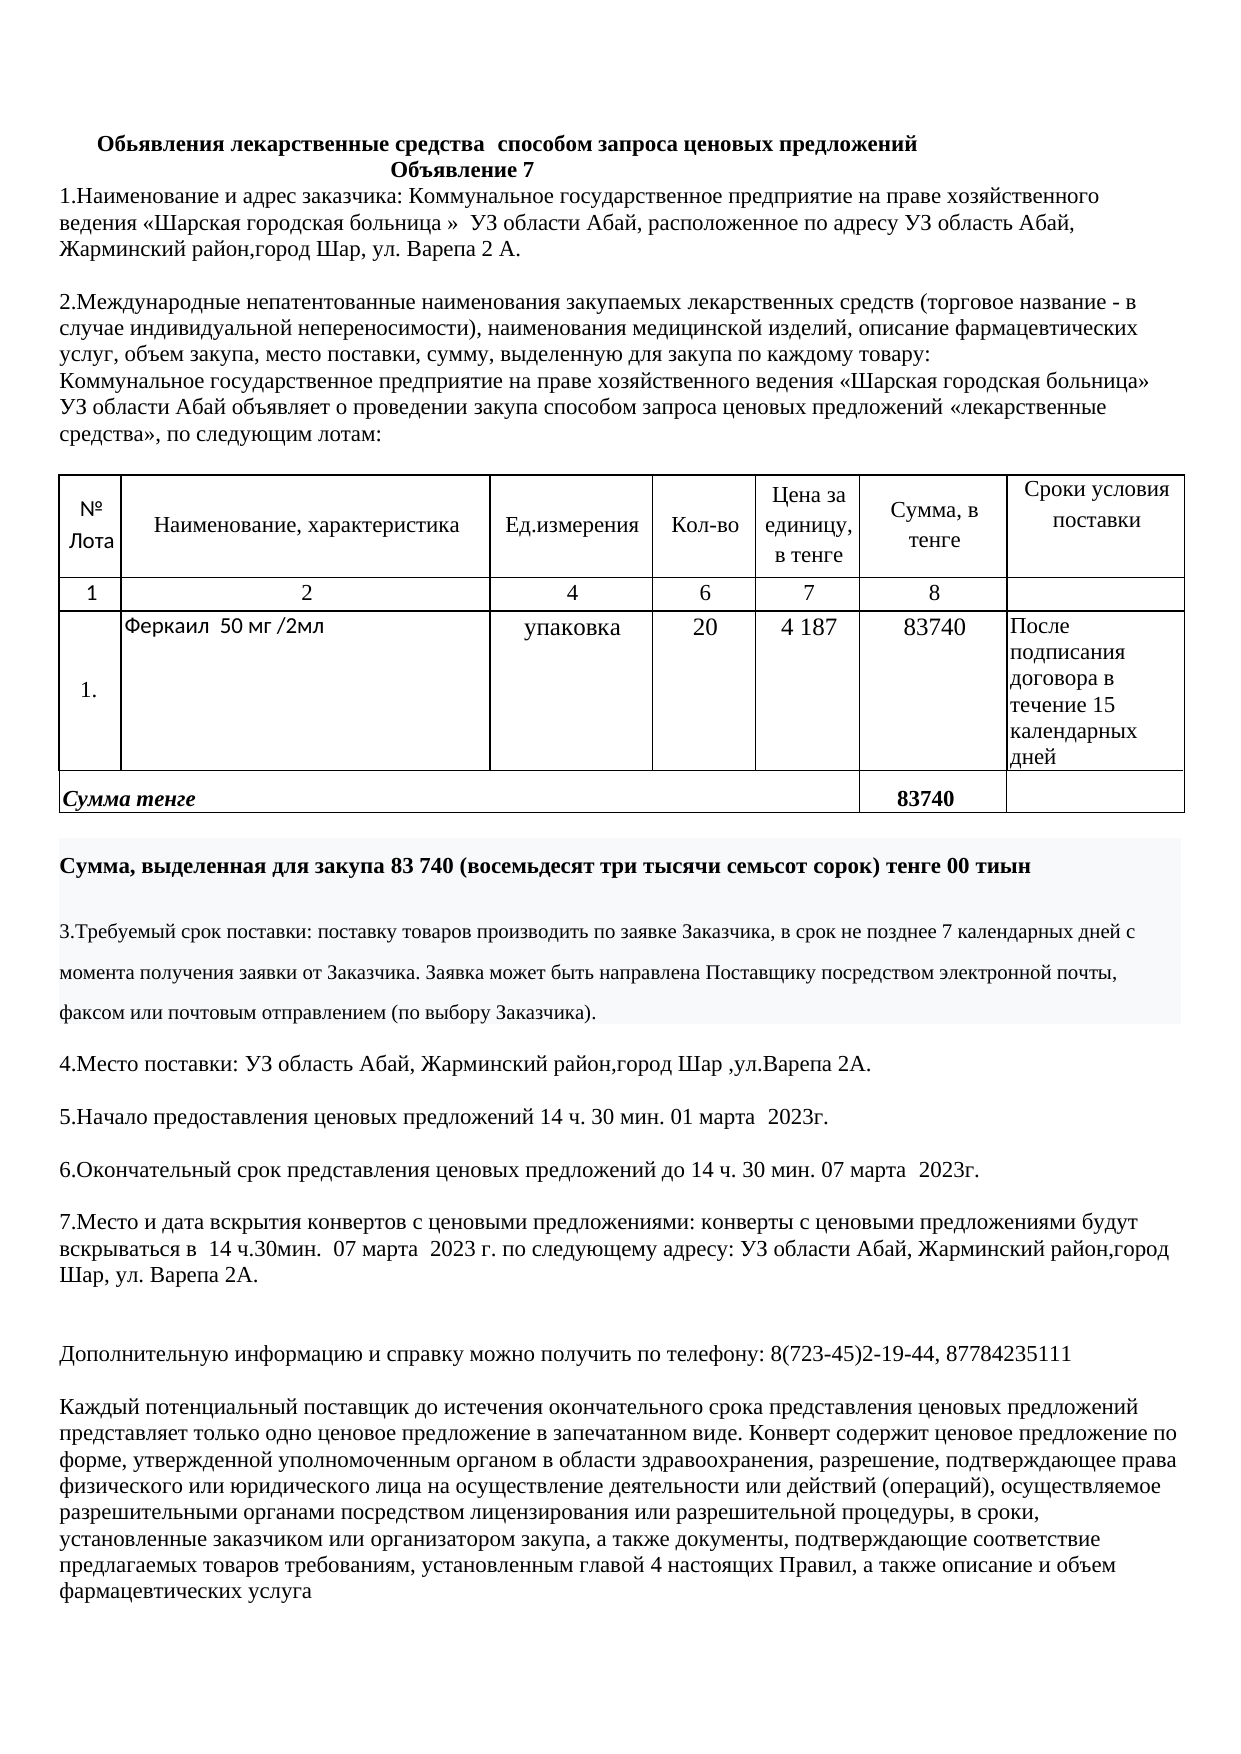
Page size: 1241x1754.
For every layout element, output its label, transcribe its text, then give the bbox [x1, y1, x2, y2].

table_cell 20 [653, 612, 755, 770]
table_cell 4 187 [756, 612, 859, 770]
table_header Наименование, характеристика [122, 476, 489, 577]
table_cell упаковка [491, 612, 652, 770]
table_cell 4 [491, 578, 652, 610]
table_cell [1008, 578, 1184, 610]
table_cell [60, 612, 120, 770]
table_header Ед.измерения [491, 476, 652, 577]
text Объявление 7 [59, 156, 1181, 182]
text 2.Международные непатентованные наименования закупаемых лекарственных средств (торговое название - в случае индивидуальной непереносимости), наименования медицинской изделий, описание фармацевтических услуг, объем закупа, место поставки, сумму, выделенную для закупа по каждому товару: [59, 288, 1181, 367]
table_header Сумма, в тенге [860, 476, 1006, 577]
table_cell Сумма тенге [60, 771, 859, 812]
text Коммунальное государственное предприятие на праве хозяйственного ведения «Шарская городская больница» УЗ области Абай объявляет о проведении закупа способом запроса ценовых предложений «лекарственные средства», по следующим лотам: [59, 367, 1181, 446]
text Обьявления лекарственные средства способом запроса ценовых предложений [59, 130, 1181, 156]
text 4.Место поставки: УЗ область Абай, Жарминский район,город Шар ,ул.Варепа 2А. [59, 1050, 1181, 1077]
table_cell 7 [756, 578, 859, 610]
text 5.Начало предоставления ценовых предложений 14 ч. 30 мин. 01 марта 2023г. [59, 1103, 1181, 1129]
table_cell [1007, 770, 1184, 812]
table_header № Лота [60, 476, 120, 577]
table_cell 1 [60, 578, 120, 610]
table_header Сроки условия поставки [1008, 476, 1184, 577]
text Сумма, выделенная для закупа 83 740 (восемьдесят три тысячи семьсот сорок) тенге 00 тиын [59, 838, 1181, 878]
table_cell 83740 [860, 612, 1006, 770]
table_cell После подписания договора в течение 15 календарных дней [1008, 612, 1184, 770]
text 7.Место и дата вскрытия конвертов с ценовыми предложениями: конверты с ценовыми предложениями будут вскрываться в 14 ч.30мин. 07 марта 2023 г. по следующему адресу: УЗ области Абай, Жарминский район,город Шар, ул. Варепа 2А. [59, 1208, 1181, 1287]
text 1.Наименование и адрес заказчика: Коммунальное государственное предприятие на праве хозяйственного ведения «Шарская городская больница » УЗ области Абай, расположенное по адресу УЗ область Абай, Жарминский район,город Шар, ул. Варепа 2 А. [59, 182, 1181, 261]
table_cell Феркаил 50 мг /2мл [122, 612, 489, 770]
text 6.Окончательный срок представления ценовых предложений до 14 ч. 30 мин. 07 марта 2023г. [59, 1156, 1181, 1182]
table_cell 8 [860, 578, 1006, 610]
table_header Цена за единицу, в тенге [756, 476, 859, 577]
table_cell 83740 [860, 771, 1006, 812]
text Дополнительную информацию и справку можно получить по телефону: 8(723-45)2-19-44, 87784235111 [59, 1340, 1181, 1367]
text 3.Требуемый срок поставки: поставку товаров производить по заявке Заказчика, в срок не позднее 7 календарных дней с момента получения заявки от Заказчика. Заявка может быть направлена Поставщику посредством электронной почты, факсом или почтовым отправлением (по выбору Заказчика). [59, 903, 1181, 1024]
table_header Кол-во [653, 476, 755, 577]
table_cell 6 [653, 578, 755, 610]
text Каждый потенциальный поставщик до истечения окончательного срока представления ценовых предложений представляет только одно ценовое предложение в запечатанном виде. Конверт содержит ценовое предложение по форме, утвержденной уполномоченным органом в области здравоохранения, разрешение, подтверждающее права физического или юридического лица на осуществление деятельности или действий (операций), осуществляемое разрешительными органами посредством лицензирования или разрешительной процедуры, в сроки, установленные заказчиком или организатором закупа, а также документы, подтверждающие соответствие предлагаемых товаров требованиям, установленным главой 4 настоящих Правил, а также описание и объем фармацевтических услуга [59, 1393, 1181, 1604]
table_cell 2 [122, 578, 489, 610]
